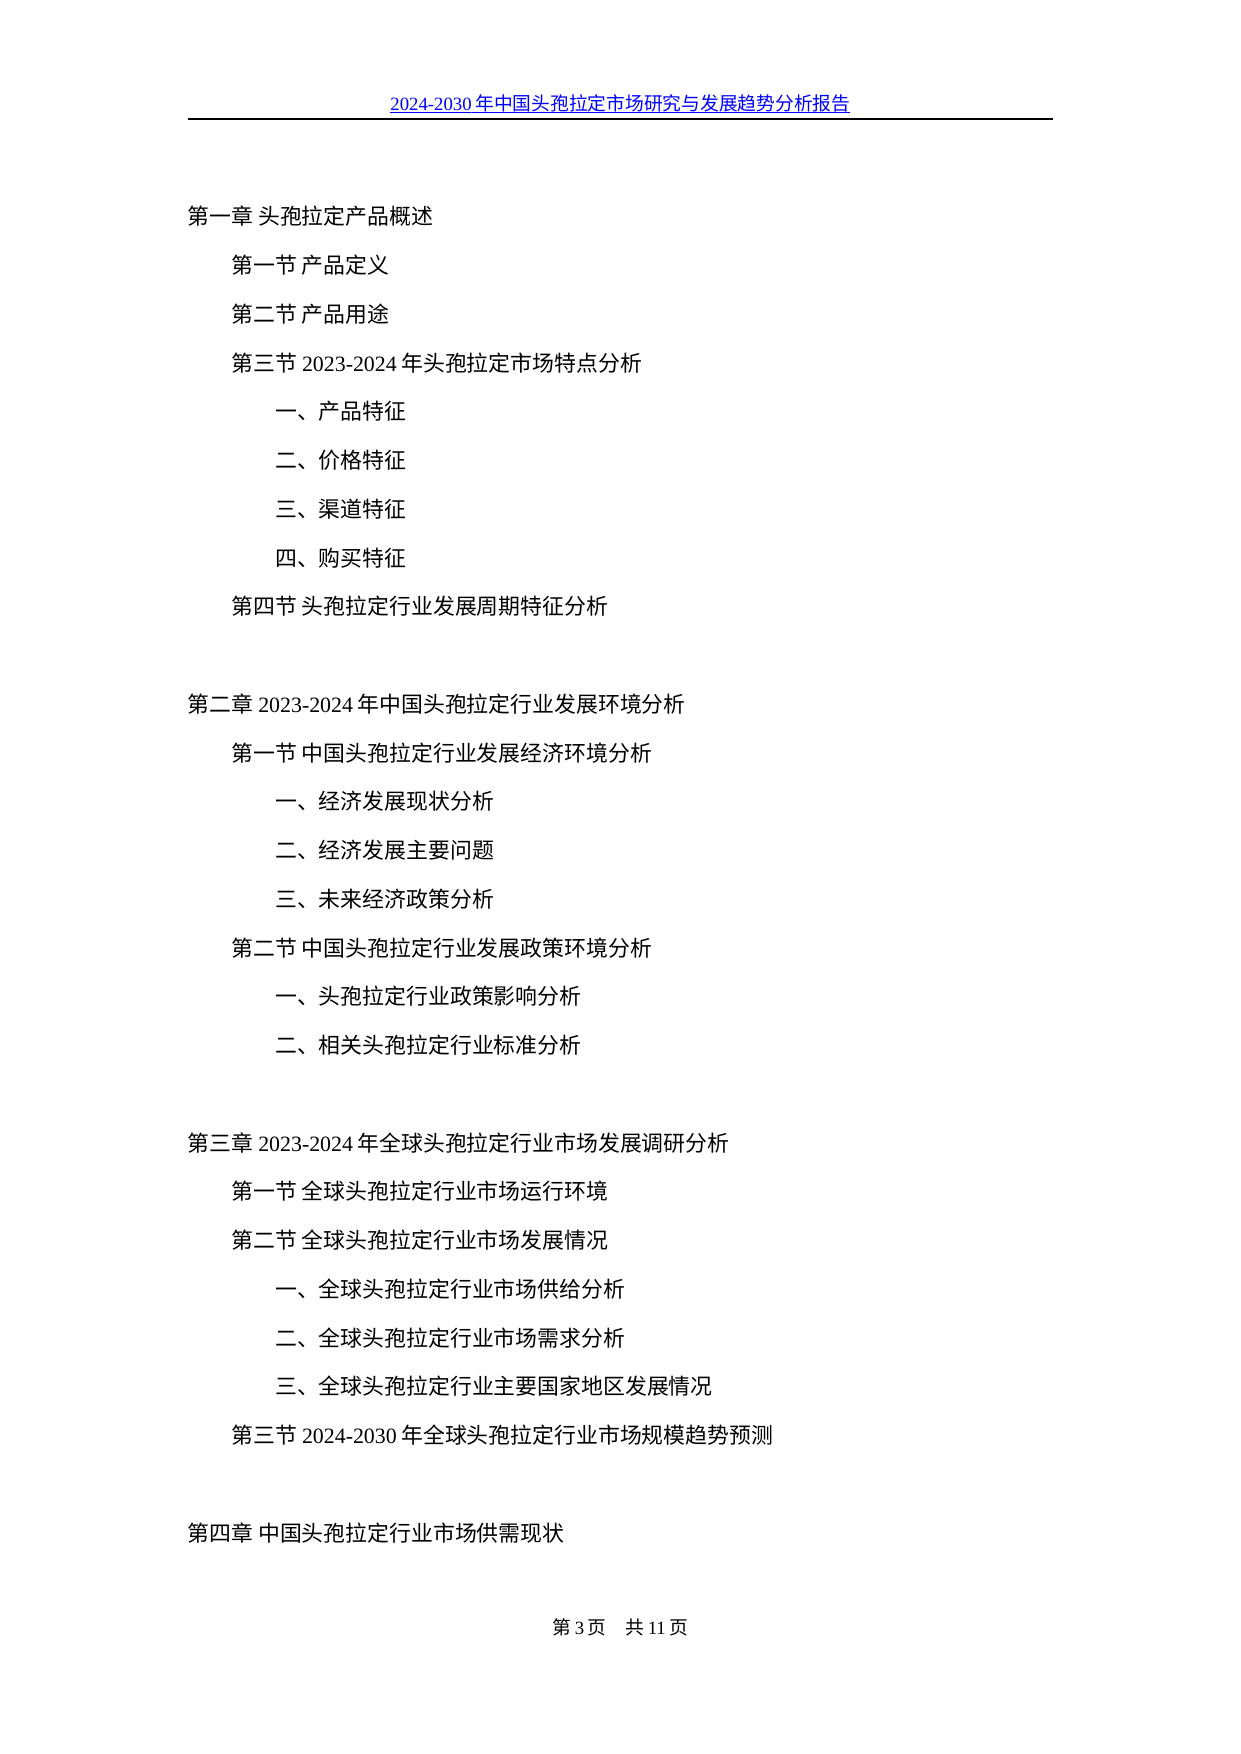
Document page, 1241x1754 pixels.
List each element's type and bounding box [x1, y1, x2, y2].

text [187, 150, 1053, 1548]
